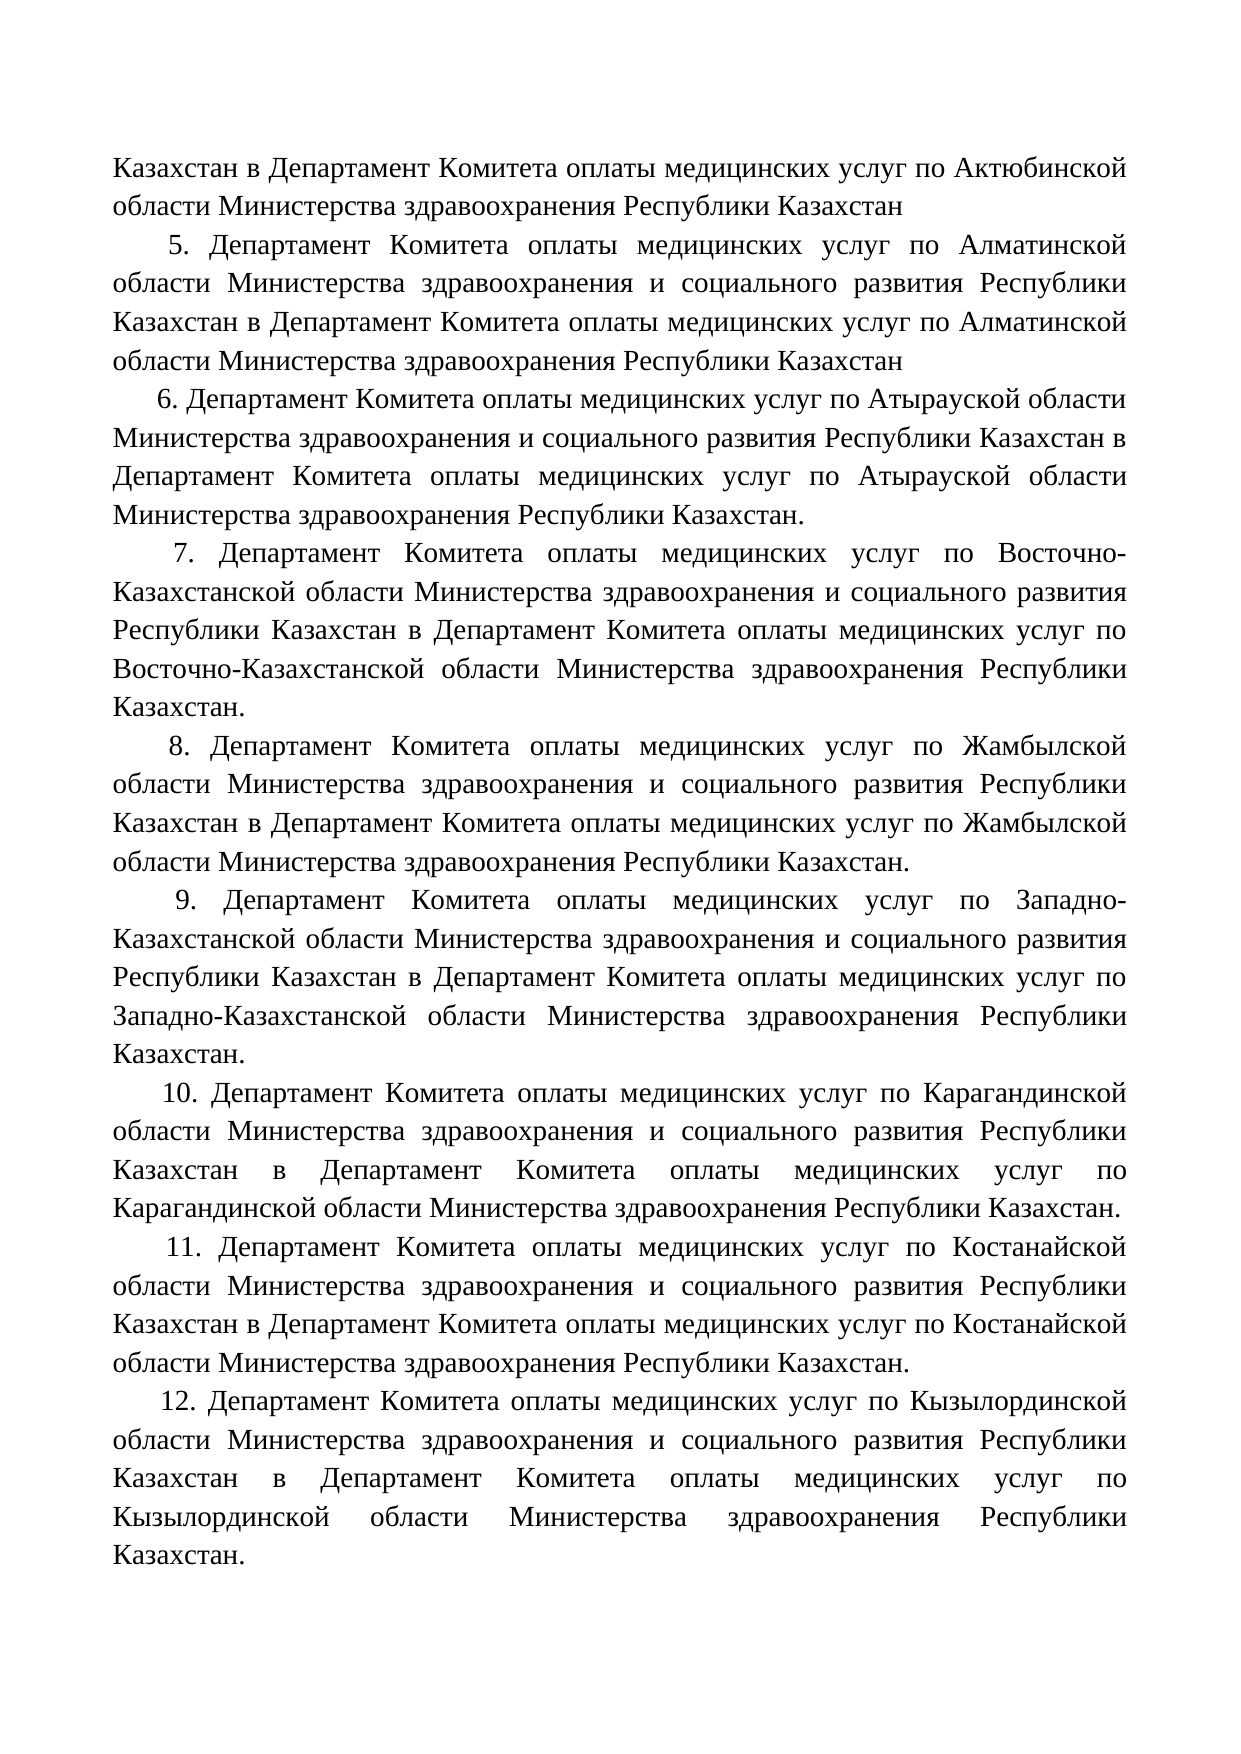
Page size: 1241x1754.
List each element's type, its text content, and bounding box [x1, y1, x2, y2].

text 12. Департамент Комитета оплаты медицинских услуг по Кызылординской области Министерства здравоохранения и социального развития Республики Казахстан в Департамент Комитета оплаты медицинских услуг по Кызылординской области Министерства здравоохранения Республики Казахстан. [112, 1383, 1128, 1571]
text 9. Департамент Комитета оплаты медицинских услуг по Западно-Казахстанской области Министерства здравоохранения и социального развития Республики Казахстан в Департамент Комитета оплаты медицинских услуг по Западно-Казахстанской области Министерства здравоохранения Республики Казахстан. [112, 882, 1128, 1070]
text 10. Департамент Комитета оплаты медицинских услуг по Карагандинской области Министерства здравоохранения и социального развития Республики Казахстан в Департамент Комитета оплаты медицинских услуг по Карагандинской области Министерства здравоохранения Республики Казахстан. [112, 1075, 1128, 1224]
text 11. Департамент Комитета оплаты медицинских услуг по Костанайской области Министерства здравоохранения и социального развития Республики Казахстан в Департамент Комитета оплаты медицинских услуг по Костанайской области Министерства здравоохранения Республики Казахстан. [112, 1229, 1128, 1378]
text 8. Департамент Комитета оплаты медицинских услуг по Жамбылской области Министерства здравоохранения и социального развития Республики Казахстан в Департамент Комитета оплаты медицинских услуг по Жамбылской области Министерства здравоохранения Республики Казахстан. [112, 728, 1128, 877]
text 5. Департамент Комитета оплаты медицинских услуг по Алматинской области Министерства здравоохранения и социального развития Республики Казахстан в Департамент Комитета оплаты медицинских услуг по Алматинской области Министерства здравоохранения Республики Казахстан [112, 227, 1128, 376]
text 7. Департамент Комитета оплаты медицинских услуг по Восточно-Казахстанской области Министерства здравоохранения и социального развития Республики Казахстан в Департамент Комитета оплаты медицинских услуг по Восточно-Казахстанской области Министерства здравоохранения Республики Казахстан. [112, 535, 1128, 723]
